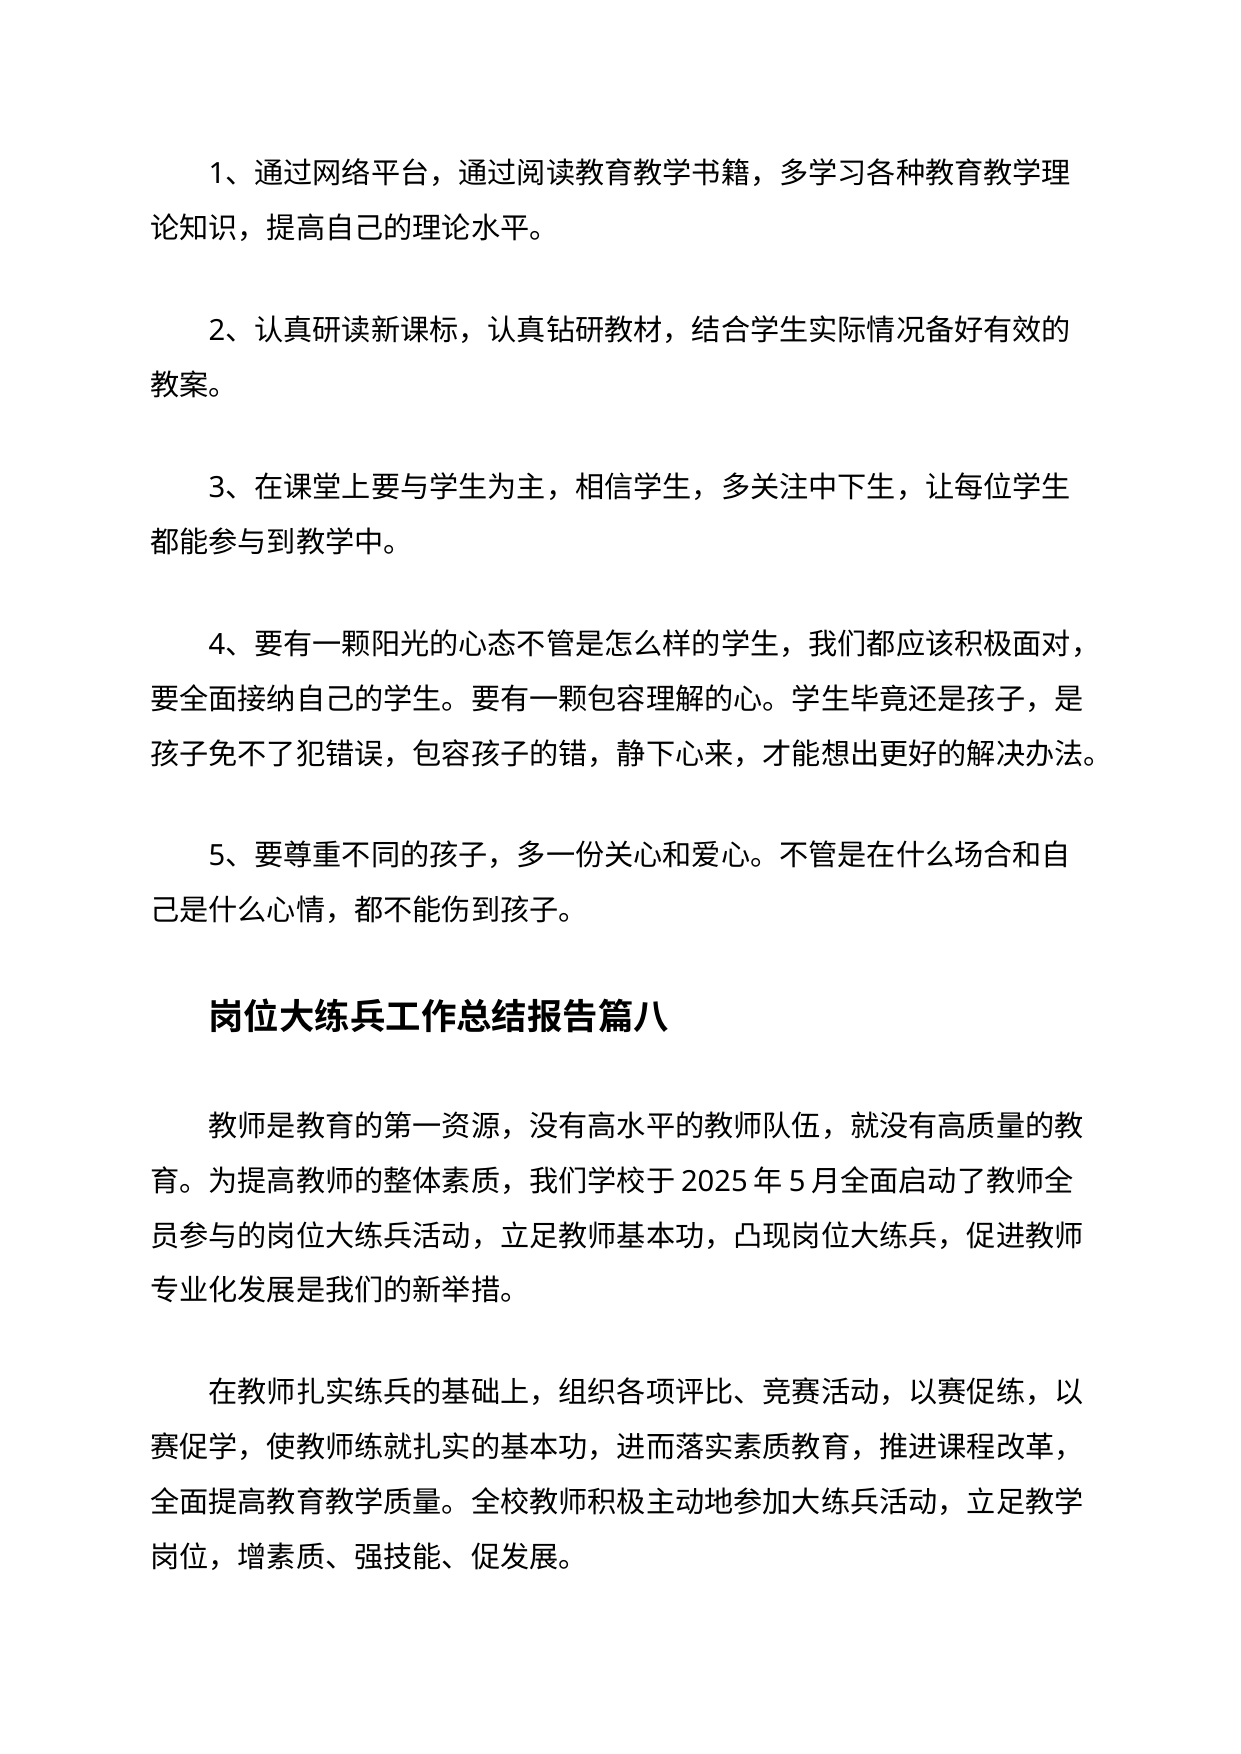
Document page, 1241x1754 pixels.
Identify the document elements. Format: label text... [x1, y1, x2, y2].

text 岗位大练兵工作总结报告篇八 [150, 989, 1090, 1040]
text 教师是教育的第一资源，没有高水平的教师队伍，就没有高质量的教育。为提高教师的整体素质，我们学校于2025年5月全面启动了教师全员参与的岗位大练兵活动，立足教师基本功，凸现岗位大练兵，促进教师专业化发展是我们的新举措。 [150, 1102, 1090, 1309]
text 1、通过网络平台，通过阅读教育教学书籍，多学习各种教育教学理论知识，提高自己的理论水平。 [150, 150, 1090, 247]
text 2、认真研读新课标，认真钻研教材，结合学生实际情况备好有效的教案。 [150, 307, 1090, 404]
text 3、在课堂上要与学生为主，相信学生，多关注中下生，让每位学生都能参与到教学中。 [150, 463, 1090, 561]
text 5、要尊重不同的孩子，多一份关心和爱心。不管是在什么场合和自己是什么心情，都不能伤到孩子。 [150, 832, 1090, 929]
text 在教师扎实练兵的基础上，组织各项评比、竞赛活动，以赛促练，以赛促学，使教师练就扎实的基本功，进而落实素质教育，推进课程改革，全面提高教育教学质量。全校教师积极主动地参加大练兵活动，立足教学岗位，增素质、强技能、促发展。 [150, 1369, 1090, 1576]
text 4、要有一颗阳光的心态不管是怎么样的学生，我们都应该积极面对，要全面接纳自己的学生。要有一颗包容理解的心。学生毕竟还是孩子，是孩子免不了犯错误，包容孩子的错，静下心来，才能想出更好的解决办法。 [150, 620, 1090, 772]
